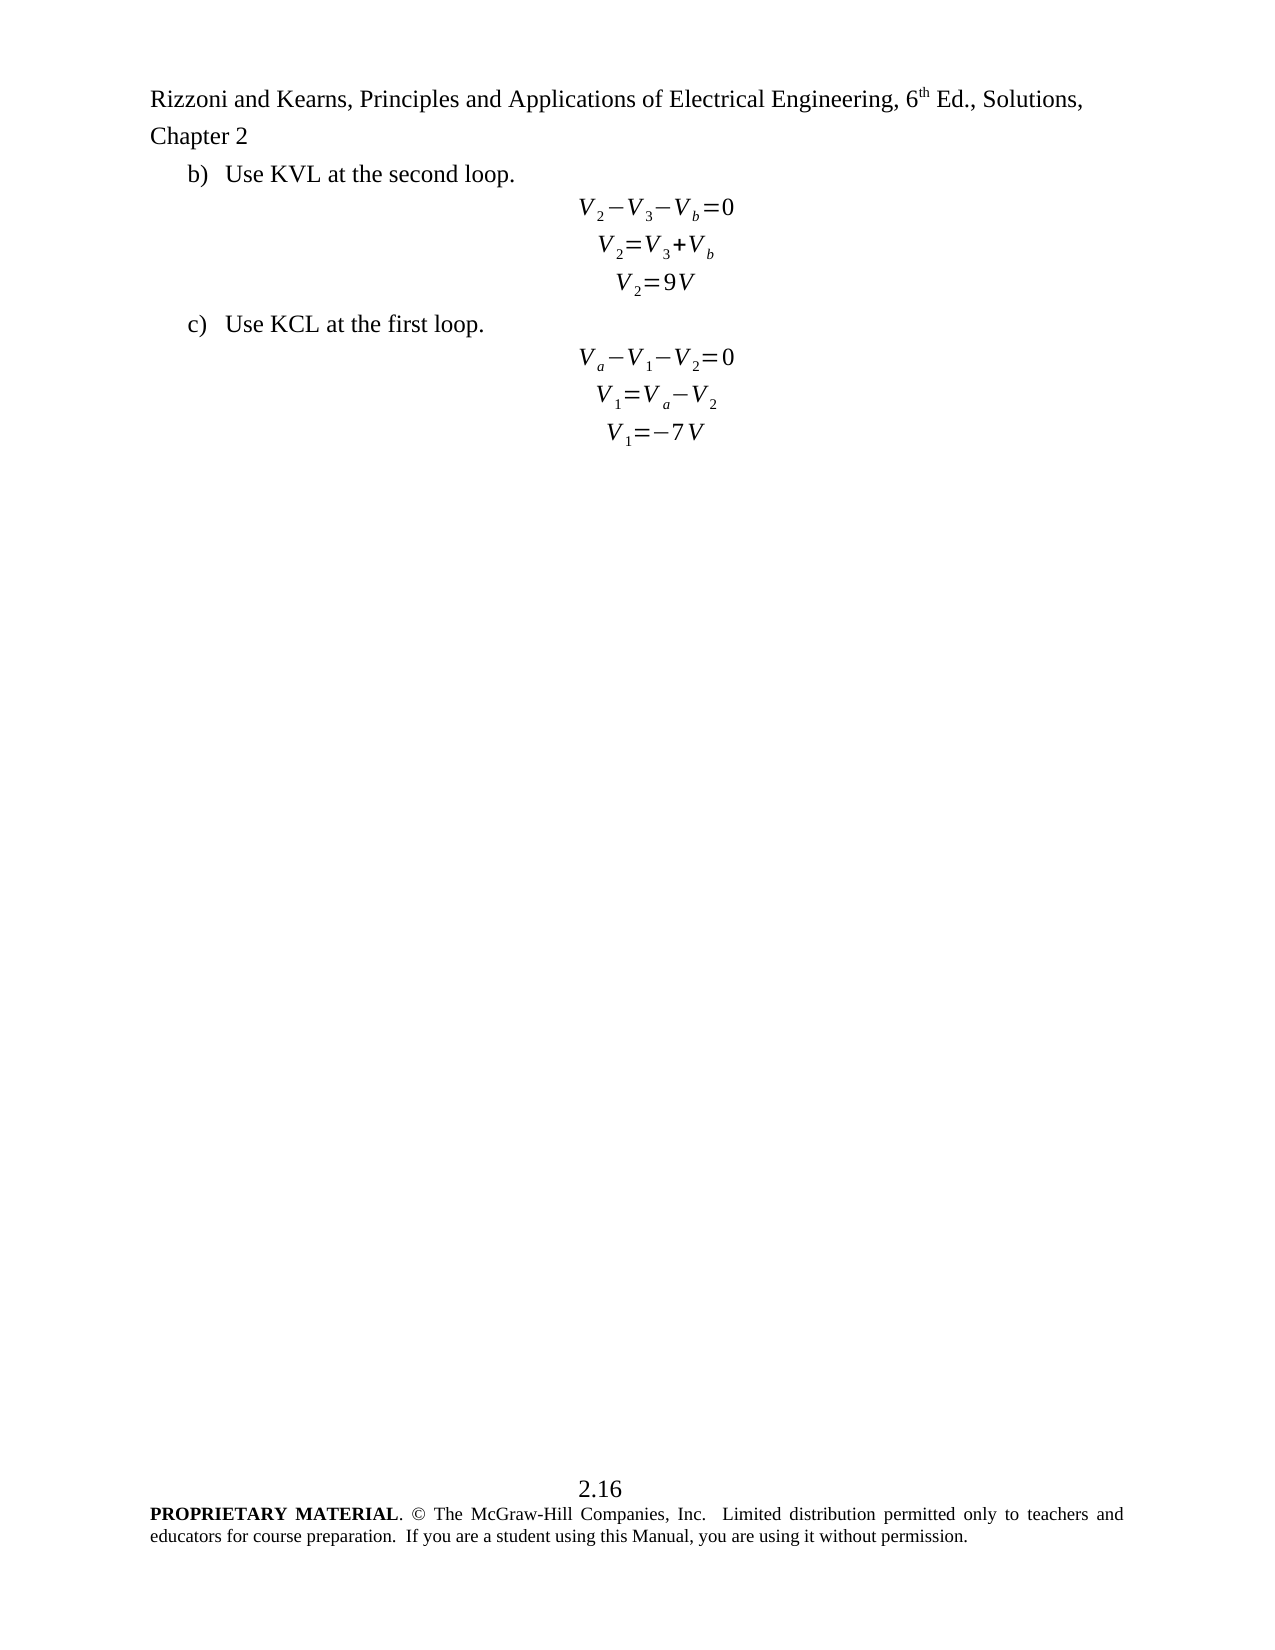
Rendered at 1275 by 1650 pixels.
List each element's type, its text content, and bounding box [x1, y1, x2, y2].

list Use KCL at the first loop. [187, 300, 1125, 337]
list Use KVL at the second loop. [187, 150, 1125, 187]
